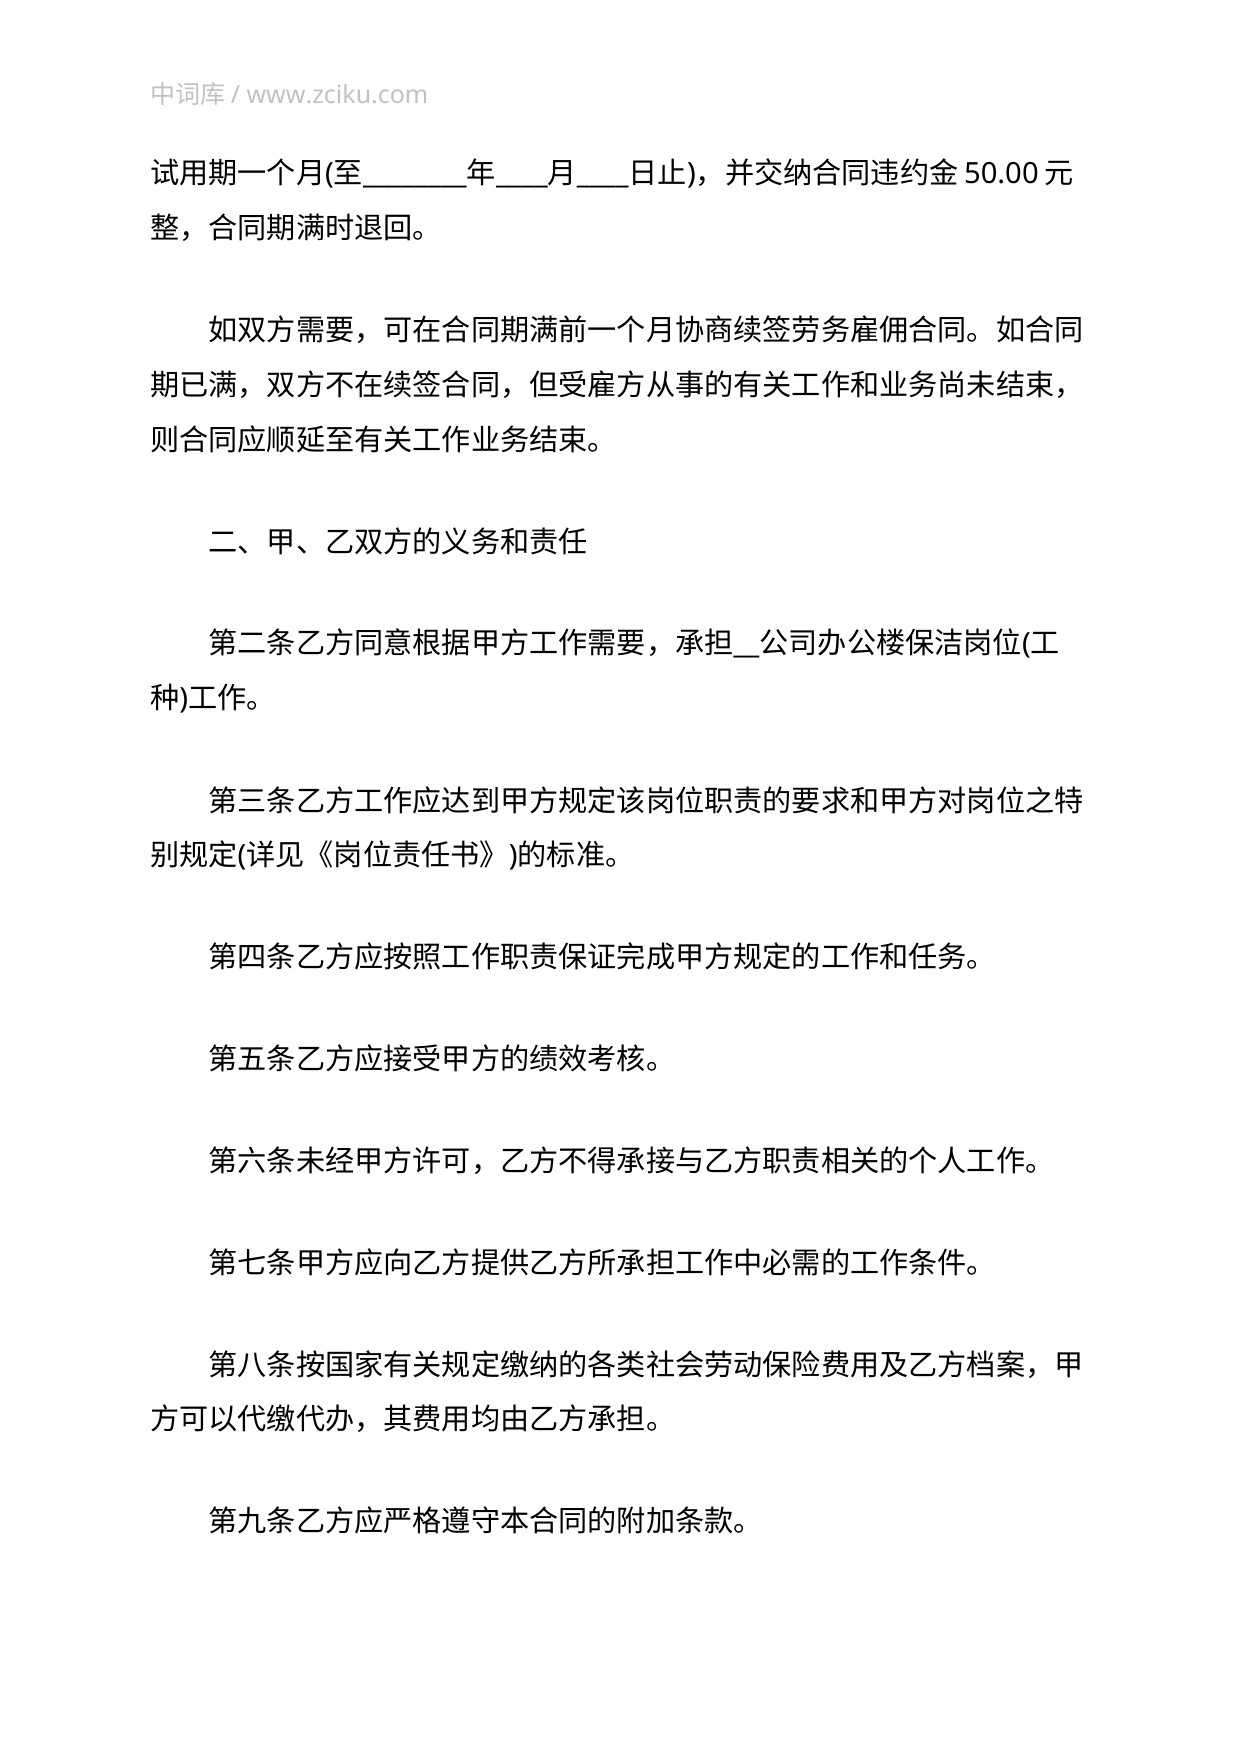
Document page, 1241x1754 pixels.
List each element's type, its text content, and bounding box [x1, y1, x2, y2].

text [150, 150, 1090, 247]
text 第三条乙方工作应达到甲方规定该岗位职责的要求和甲方对岗位之特别规定(详见《岗位责任书》)的标准。 [150, 777, 1090, 874]
text 第八条按国家有关规定缴纳的各类社会劳动保险费用及乙方档案，甲方可以代缴代办，其费用均由乙方承担。 [150, 1341, 1090, 1438]
text 第四条乙方应按照工作职责保证完成甲方规定的工作和任务。 [150, 934, 1090, 976]
text 二、甲、乙双方的义务和责任 [150, 518, 1090, 561]
text 如双方需要，可在合同期满前一个月协商续签劳务雇佣合同。如合同期已满，双方不在续签合同，但受雇方从事的有关工作和业务尚未结束，则合同应顺延至有关工作业务结束。 [150, 307, 1090, 459]
text 第七条甲方应向乙方提供乙方所承担工作中必需的工作条件。 [150, 1239, 1090, 1282]
text 第五条乙方应接受甲方的绩效考核。 [150, 1036, 1090, 1078]
text 第二条乙方同意根据甲方工作需要，承担__公司办公楼保洁岗位(工种)工作。 [150, 620, 1090, 717]
text 第六条未经甲方许可，乙方不得承接与乙方职责相关的个人工作。 [150, 1137, 1090, 1180]
text 第九条乙方应严格遵守本合同的附加条款。 [150, 1498, 1090, 1540]
